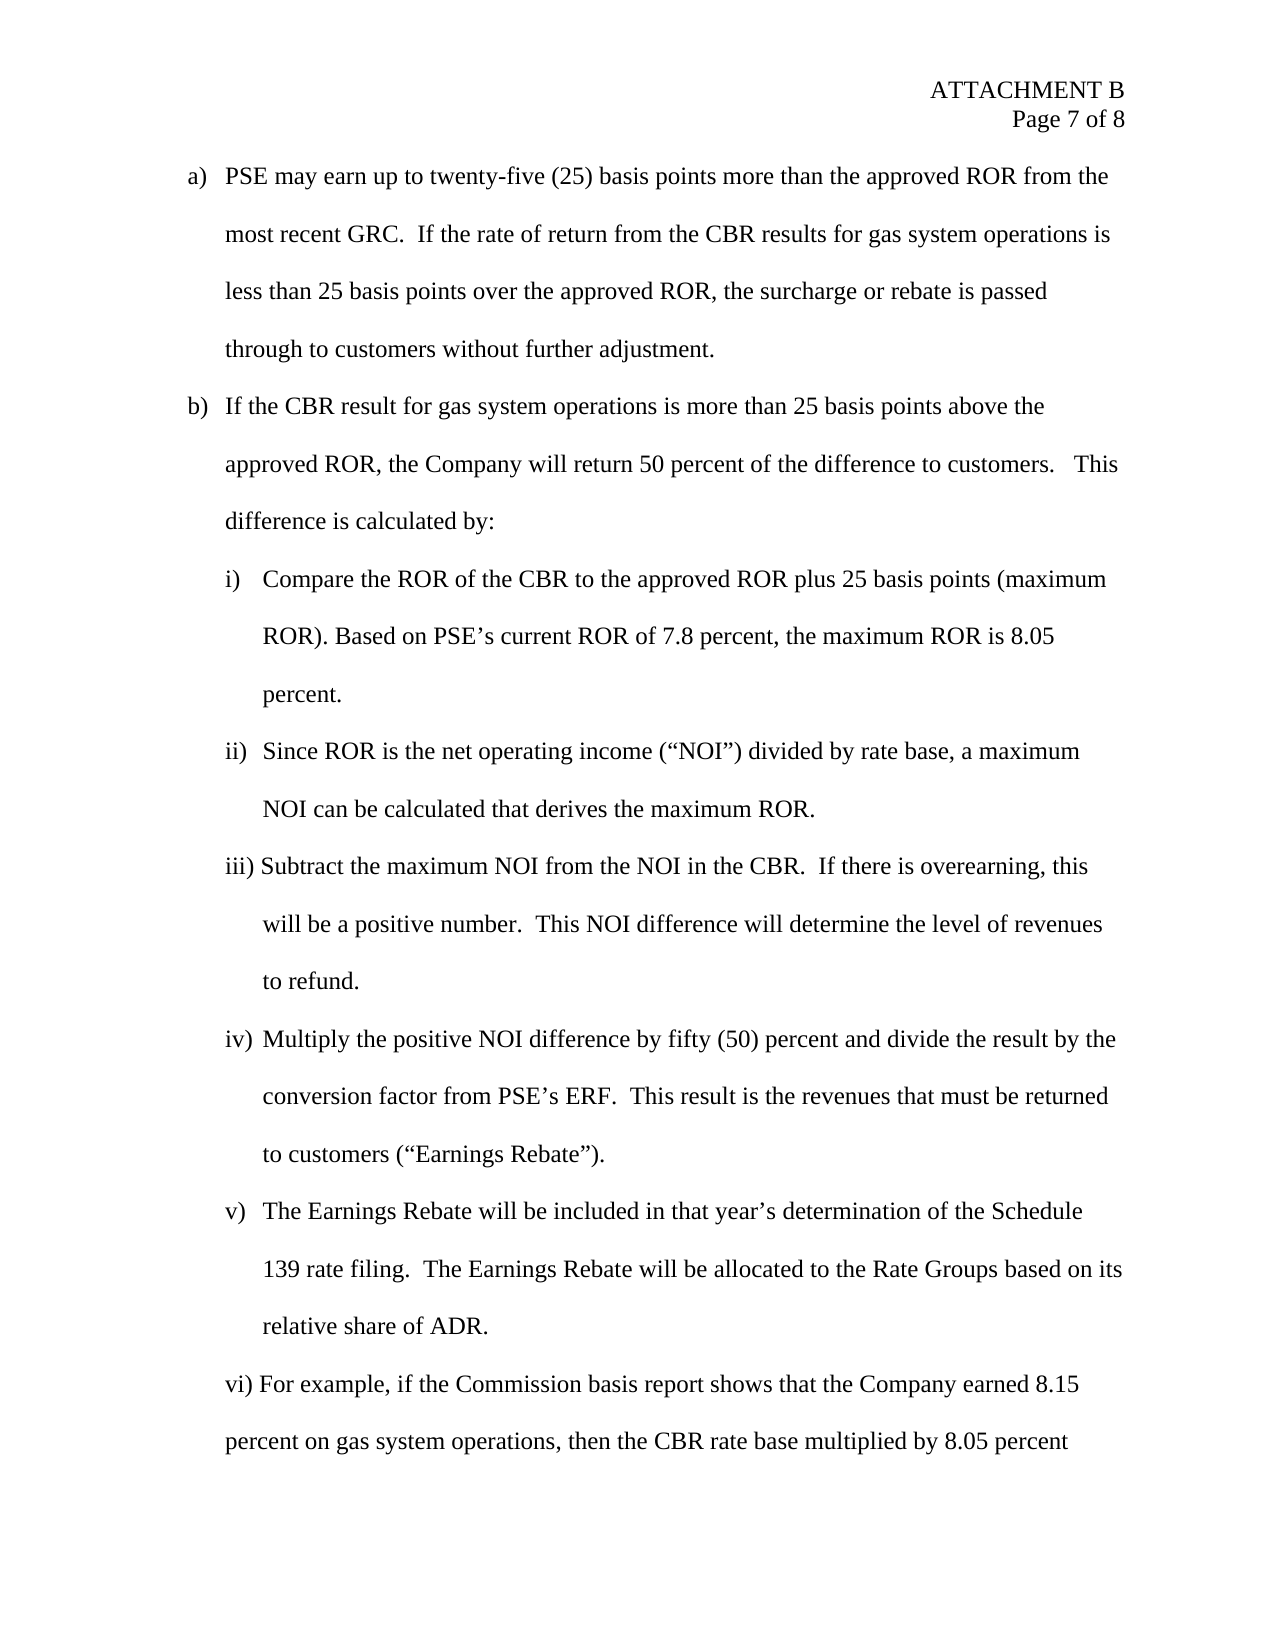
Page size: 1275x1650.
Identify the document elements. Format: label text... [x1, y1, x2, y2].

list iii) Subtract the maximum NOI from the NOI in the CBR. If there is overearning, this will be a positive number. This NOI difference will determine the level of revenues to refund. [225, 851, 1125, 995]
list v) The Earnings Rebate will be included in that year’s determination of the Schedule 139 rate filing. The Earnings Rebate will be allocated to the Rate Groups based on its relative share of ADR. [225, 1196, 1125, 1340]
list iv) Multiply the positive NOI difference by fifty (50) percent and divide the result by the conversion factor from PSE’s ERF. This result is the revenues that must be returned to customers (“Earnings Rebate”). [225, 1024, 1125, 1167]
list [225, 1369, 1125, 1455]
list ii) Since ROR is the net operating income (“NOI”) divided by rate base, a maximum NOI can be calculated that derives the maximum ROR. [225, 736, 1125, 822]
list i) Compare the ROR of the CBR to the approved ROR plus 25 basis points (maximum ROR). Based on PSE’s current ROR of 7.8 percent, the maximum ROR is 8.05 percent. [225, 564, 1125, 707]
list PSE may earn up to twenty-five (25) basis points more than the approved ROR from the most recent GRC. If the rate of return from the CBR results for gas system operations is less than 25 basis points over the approved ROR, the surcharge or rebate is passed through to customers without further adjustment. [187, 161, 1125, 362]
list If the CBR result for gas system operations is more than 25 basis points above the approved ROR, the Company will return 50 percent of the difference to customers. This difference is calculated by: [187, 391, 1125, 535]
